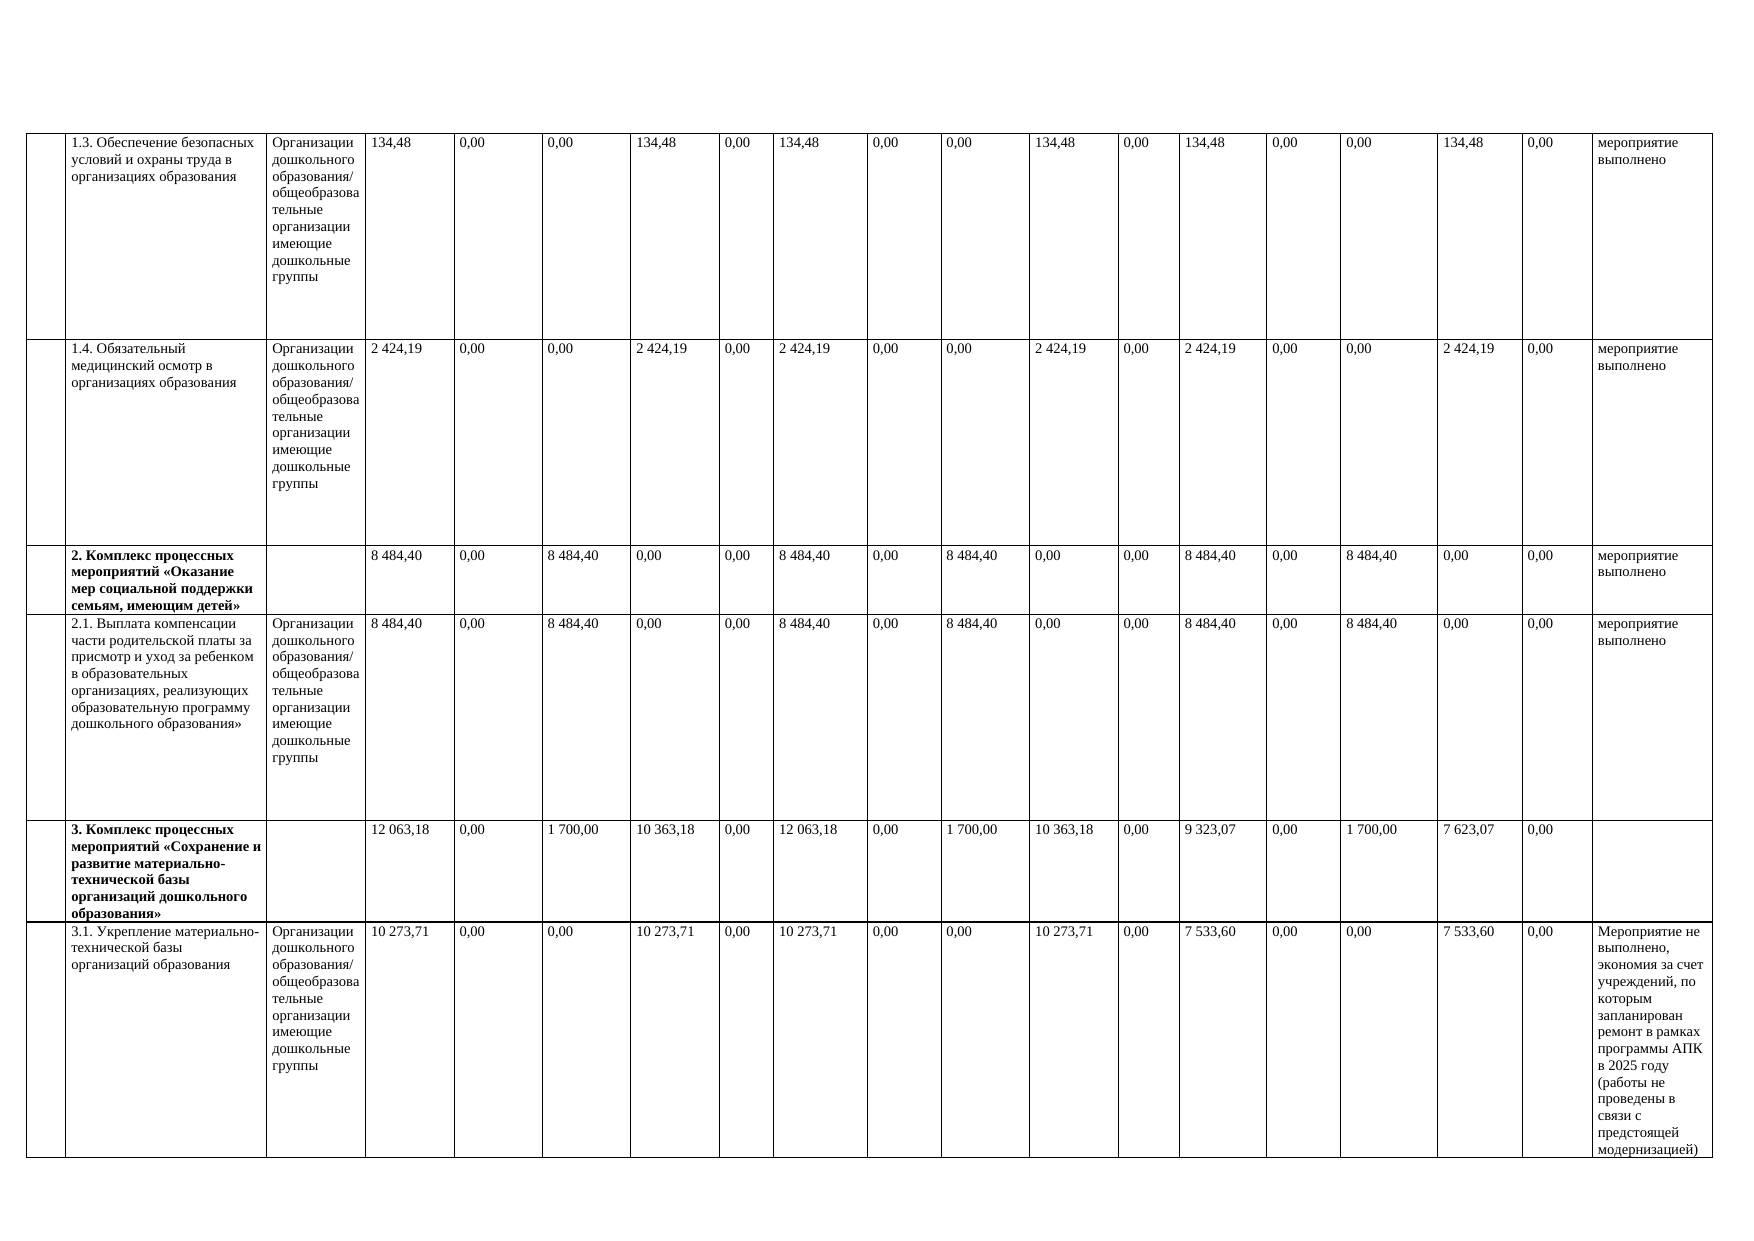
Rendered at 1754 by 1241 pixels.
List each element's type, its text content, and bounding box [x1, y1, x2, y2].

table_cell 0,00 [455, 923, 542, 1157]
table_cell 0,00 [942, 923, 1029, 1157]
table_cell 10 273,71 [366, 923, 454, 1157]
table_cell 0,00 [942, 134, 1029, 339]
table_cell 0,00 [631, 546, 719, 613]
table_cell 8 484,40 [774, 615, 867, 820]
table_cell Организации дошкольного образования/общеобразовательные организации имеющие дошкольные группы [267, 340, 365, 545]
table_cell 7 533,60 [1180, 923, 1266, 1157]
table_cell 2 424,19 [1180, 340, 1266, 545]
table_cell 134,48 [774, 134, 867, 339]
table_cell 10 273,71 [1030, 923, 1118, 1157]
table_cell [267, 821, 365, 921]
table_cell 0,00 [1523, 821, 1592, 921]
table_cell 134,48 [1030, 134, 1118, 339]
table_cell 0,00 [720, 340, 773, 545]
table_cell 134,48 [1180, 134, 1266, 339]
table_cell 8 484,40 [543, 546, 630, 613]
table_cell 2 424,19 [1030, 340, 1118, 545]
table_cell 10 363,18 [1030, 821, 1118, 921]
table_cell 2 424,19 [631, 340, 719, 545]
table_cell 0,00 [1523, 134, 1592, 339]
table_cell 0,00 [868, 546, 941, 613]
table_cell 1 700,00 [942, 821, 1029, 921]
table_cell 0,00 [1438, 615, 1522, 820]
table_cell 10 273,71 [631, 923, 719, 1157]
table_cell 7 533,60 [1438, 923, 1522, 1157]
table_cell 134,48 [1438, 134, 1522, 339]
table_cell 8 484,40 [366, 615, 454, 820]
table_cell 0,00 [1119, 615, 1179, 820]
table_cell 0,00 [543, 134, 630, 339]
table_cell 0,00 [1119, 134, 1179, 339]
table_cell 0,00 [1119, 340, 1179, 545]
table_cell 0,00 [1438, 546, 1522, 613]
table_cell 134,48 [366, 134, 454, 339]
table_cell мероприятие выполнено [1593, 340, 1712, 545]
table_cell Мероприятие не выполнено, экономия за счет учреждений, по которым запланирован ремонт в рамках программы АПК в 2025 году (работы не проведены в связи с предстоящей модернизацией) [1593, 923, 1712, 1157]
table_cell 2. Комплекс процессных мероприятий «Оказание мер социальной поддержки семьям, имеющим детей» [66, 546, 266, 613]
table_cell 0,00 [868, 340, 941, 545]
table_cell 1 700,00 [1341, 821, 1437, 921]
table_cell 0,00 [1030, 615, 1118, 820]
table_cell [27, 546, 65, 613]
table_cell [1593, 821, 1712, 921]
table_cell [267, 546, 365, 613]
table_cell 0,00 [1119, 821, 1179, 921]
table_cell 3. Комплекс процессных мероприятий «Сохранение и развитие материально-технической базы организаций дошкольного образования» [66, 821, 266, 921]
table_cell [27, 340, 65, 545]
table_cell 7 623,07 [1438, 821, 1522, 921]
table_cell 0,00 [1341, 134, 1437, 339]
table_cell 0,00 [720, 546, 773, 613]
table_cell 2.1. Выплата компенсации части родительской платы за присмотр и уход за ребенком в образовательных организациях, реализующих образовательную программу дошкольного образования» [66, 615, 266, 820]
table_cell 0,00 [720, 923, 773, 1157]
table_cell 0,00 [1267, 821, 1340, 921]
table_cell 0,00 [1523, 923, 1592, 1157]
table_cell 1.3. Обеспечение безопасных условий и охраны труда в организациях образования [66, 134, 266, 339]
table_cell 8 484,40 [543, 615, 630, 820]
table_cell [27, 615, 65, 820]
table_cell 8 484,40 [1341, 615, 1437, 820]
table_cell 0,00 [543, 340, 630, 545]
table_cell 0,00 [1119, 546, 1179, 613]
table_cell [1593, 134, 1712, 339]
table_cell 12 063,18 [366, 821, 454, 921]
table_cell 8 484,40 [1180, 546, 1266, 613]
table_cell 2 424,19 [774, 340, 867, 545]
table_cell 2 424,19 [366, 340, 454, 545]
table_cell 0,00 [543, 923, 630, 1157]
table_cell 0,00 [455, 615, 542, 820]
table_cell 3.1. Укрепление материально-технической базы организаций образования [66, 923, 266, 1157]
table_cell [27, 821, 65, 921]
table_cell 0,00 [1341, 923, 1437, 1157]
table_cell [267, 923, 365, 1157]
table_cell 0,00 [1267, 923, 1340, 1157]
table_cell 0,00 [1341, 340, 1437, 545]
table_cell 8 484,40 [366, 546, 454, 613]
table_cell 0,00 [455, 546, 542, 613]
table_cell 0,00 [1267, 134, 1340, 339]
table_cell [27, 134, 65, 339]
table_cell мероприятие выполнено [1593, 546, 1712, 613]
table_cell 0,00 [1030, 546, 1118, 613]
table_cell [27, 923, 65, 1157]
table_cell 0,00 [1267, 546, 1340, 613]
table_cell 0,00 [1119, 923, 1179, 1157]
table_cell 1 700,00 [543, 821, 630, 921]
table_cell 10 363,18 [631, 821, 719, 921]
table_cell 8 484,40 [942, 615, 1029, 820]
table_cell 0,00 [1523, 615, 1592, 820]
table_cell 0,00 [942, 340, 1029, 545]
table_cell 0,00 [720, 821, 773, 921]
table_cell 8 484,40 [1180, 615, 1266, 820]
table_cell 0,00 [720, 134, 773, 339]
table_cell мероприятие выполнено [1593, 615, 1712, 820]
table_cell 0,00 [455, 134, 542, 339]
table_cell 0,00 [631, 615, 719, 820]
table_cell 0,00 [1523, 546, 1592, 613]
table_cell 0,00 [868, 821, 941, 921]
table_cell 0,00 [1267, 615, 1340, 820]
table_cell 0,00 [720, 615, 773, 820]
table_cell 134,48 [631, 134, 719, 339]
table_cell 0,00 [455, 821, 542, 921]
table_cell Организации дошкольного образования/общеобразовательные организации имеющие дошкольные группы [267, 615, 365, 820]
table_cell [267, 134, 365, 339]
table_cell 9 323,07 [1180, 821, 1266, 921]
table_cell 0,00 [455, 340, 542, 545]
table_cell 8 484,40 [774, 546, 867, 613]
table_cell 0,00 [868, 923, 941, 1157]
table_cell 0,00 [868, 134, 941, 339]
table_cell 8 484,40 [942, 546, 1029, 613]
table_cell 12 063,18 [774, 821, 867, 921]
table_cell 0,00 [868, 615, 941, 820]
table_cell 0,00 [1267, 340, 1340, 545]
table_cell 10 273,71 [774, 923, 867, 1157]
table_cell 0,00 [1523, 340, 1592, 545]
table_cell 1.4. Обязательный медицинский осмотр в организациях образования [66, 340, 266, 545]
table_cell 8 484,40 [1341, 546, 1437, 613]
table_cell 2 424,19 [1438, 340, 1522, 545]
